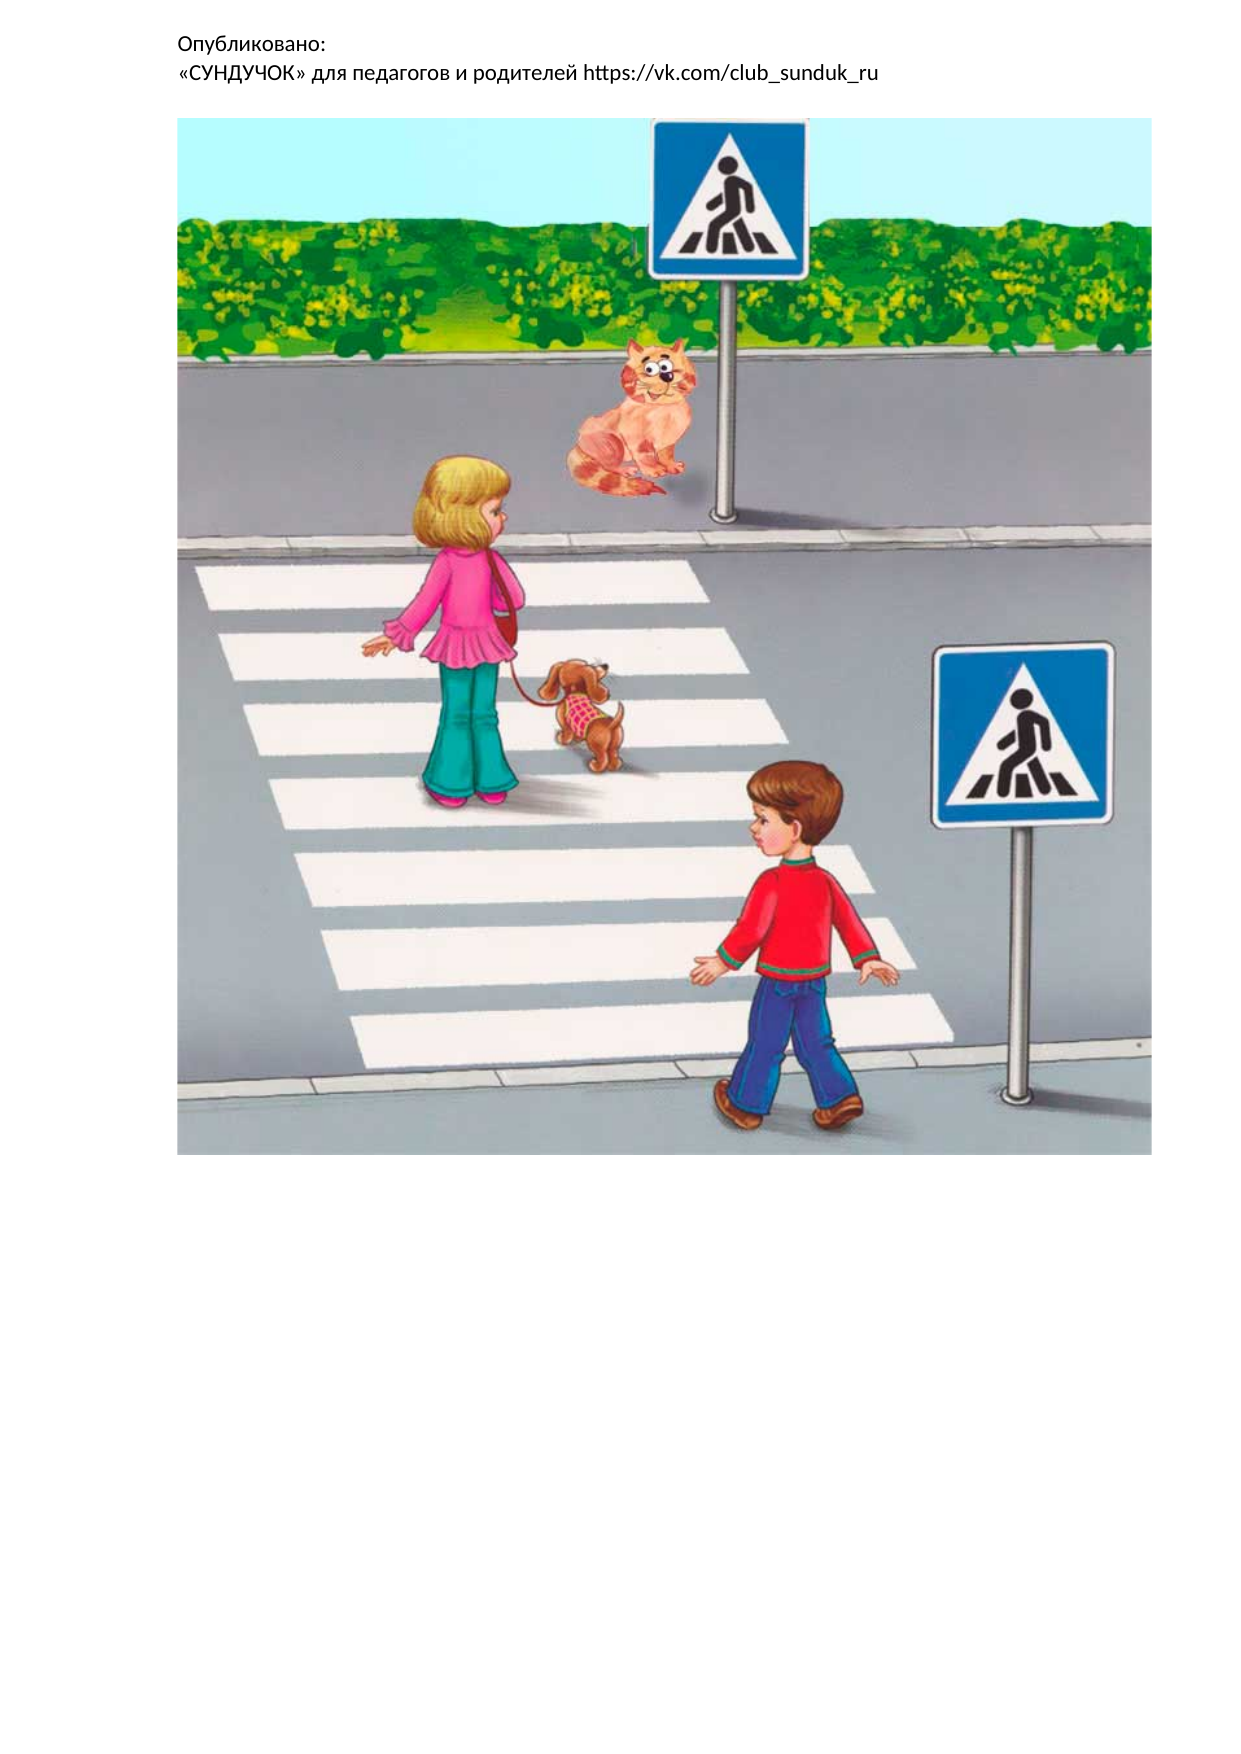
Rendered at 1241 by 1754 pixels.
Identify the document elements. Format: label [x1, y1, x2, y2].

picture [177, 118, 1152, 1155]
